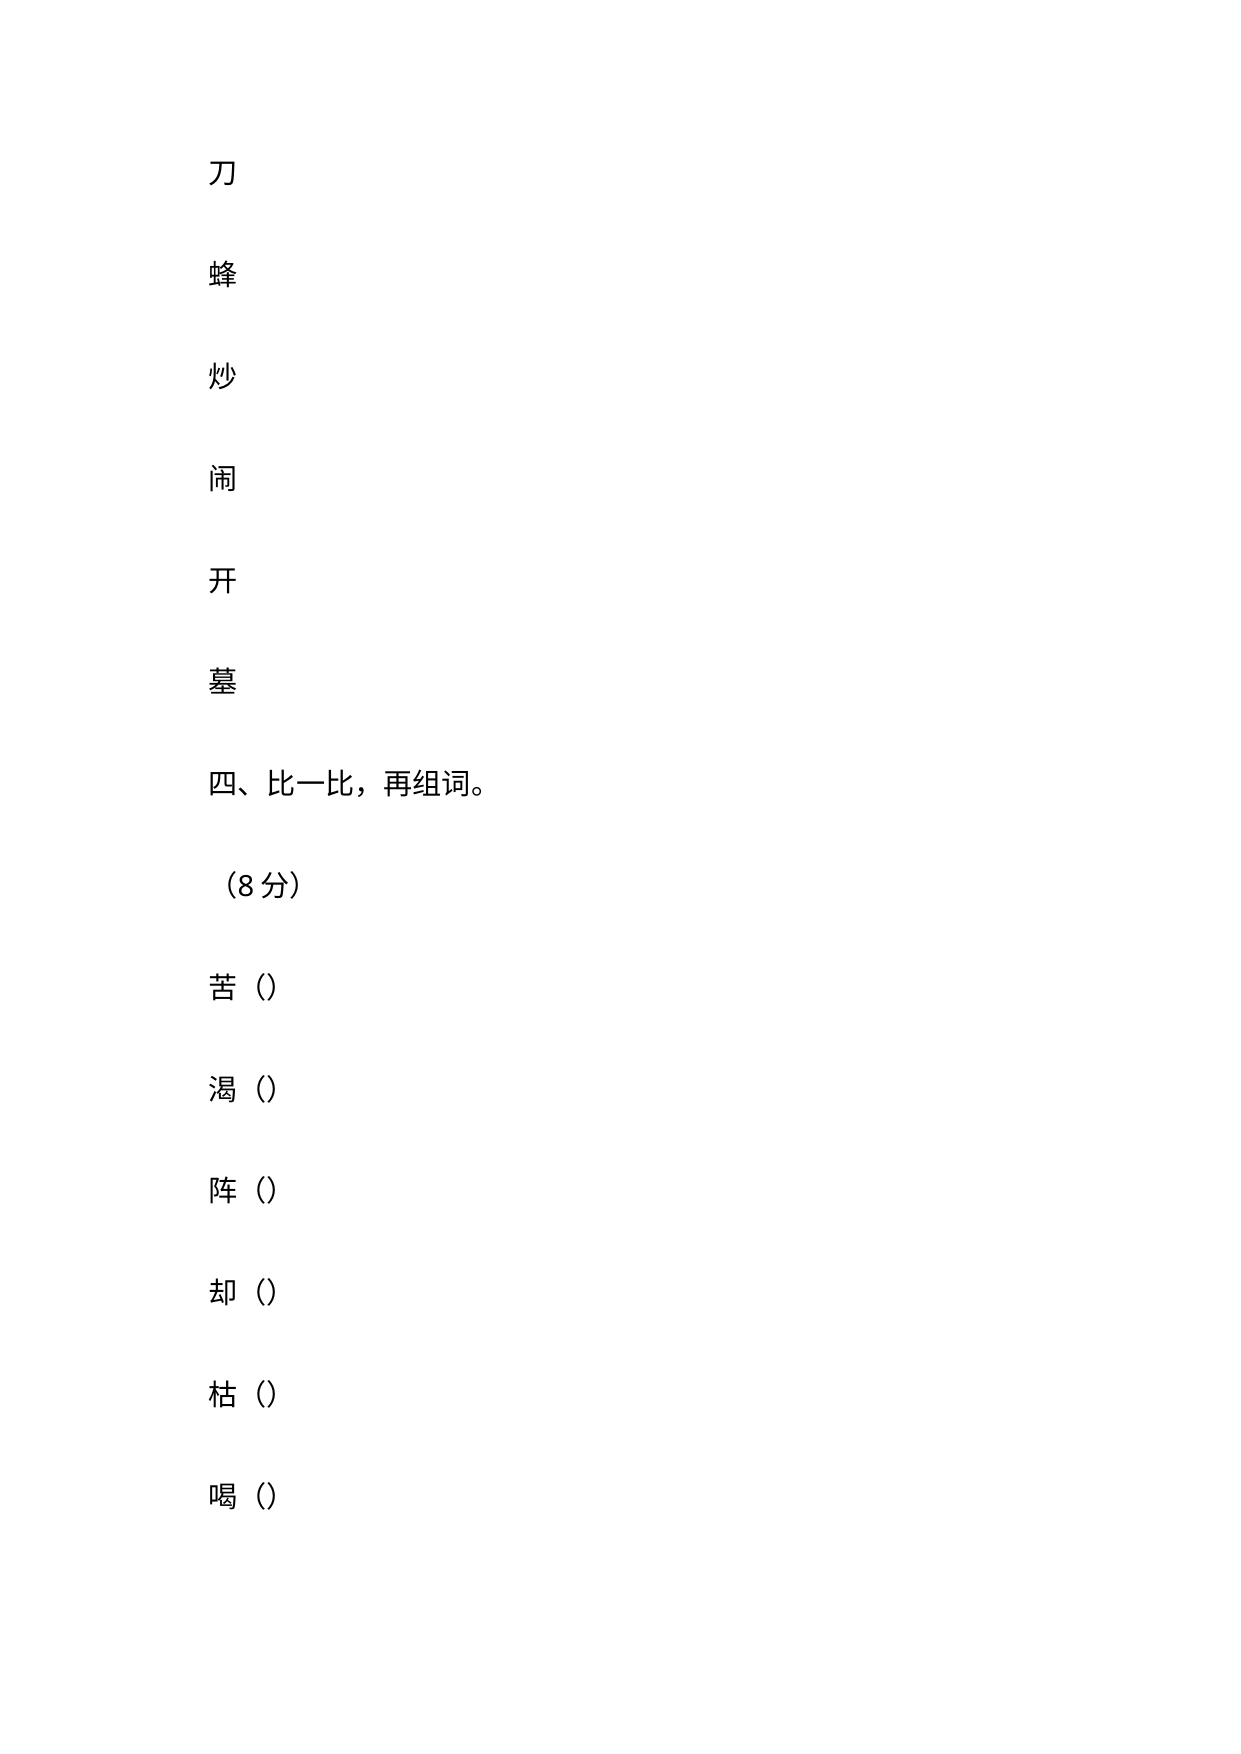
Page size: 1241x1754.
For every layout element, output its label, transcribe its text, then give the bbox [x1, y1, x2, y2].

text 炒 [150, 353, 1090, 396]
text 阵（） [150, 1168, 1090, 1210]
text 渴（） [150, 1066, 1090, 1108]
text 却（） [150, 1270, 1090, 1312]
text 闹 [150, 455, 1090, 498]
text 墓 [150, 659, 1090, 701]
text 苦（） [150, 964, 1090, 1007]
text 枯（） [150, 1371, 1090, 1414]
text 开 [150, 557, 1090, 599]
text 四、比一比，再组词。 [150, 761, 1090, 803]
text 喝（） [150, 1473, 1090, 1516]
text （8分） [150, 862, 1090, 905]
text 蜂 [150, 252, 1090, 294]
text 刀 [150, 150, 1090, 192]
